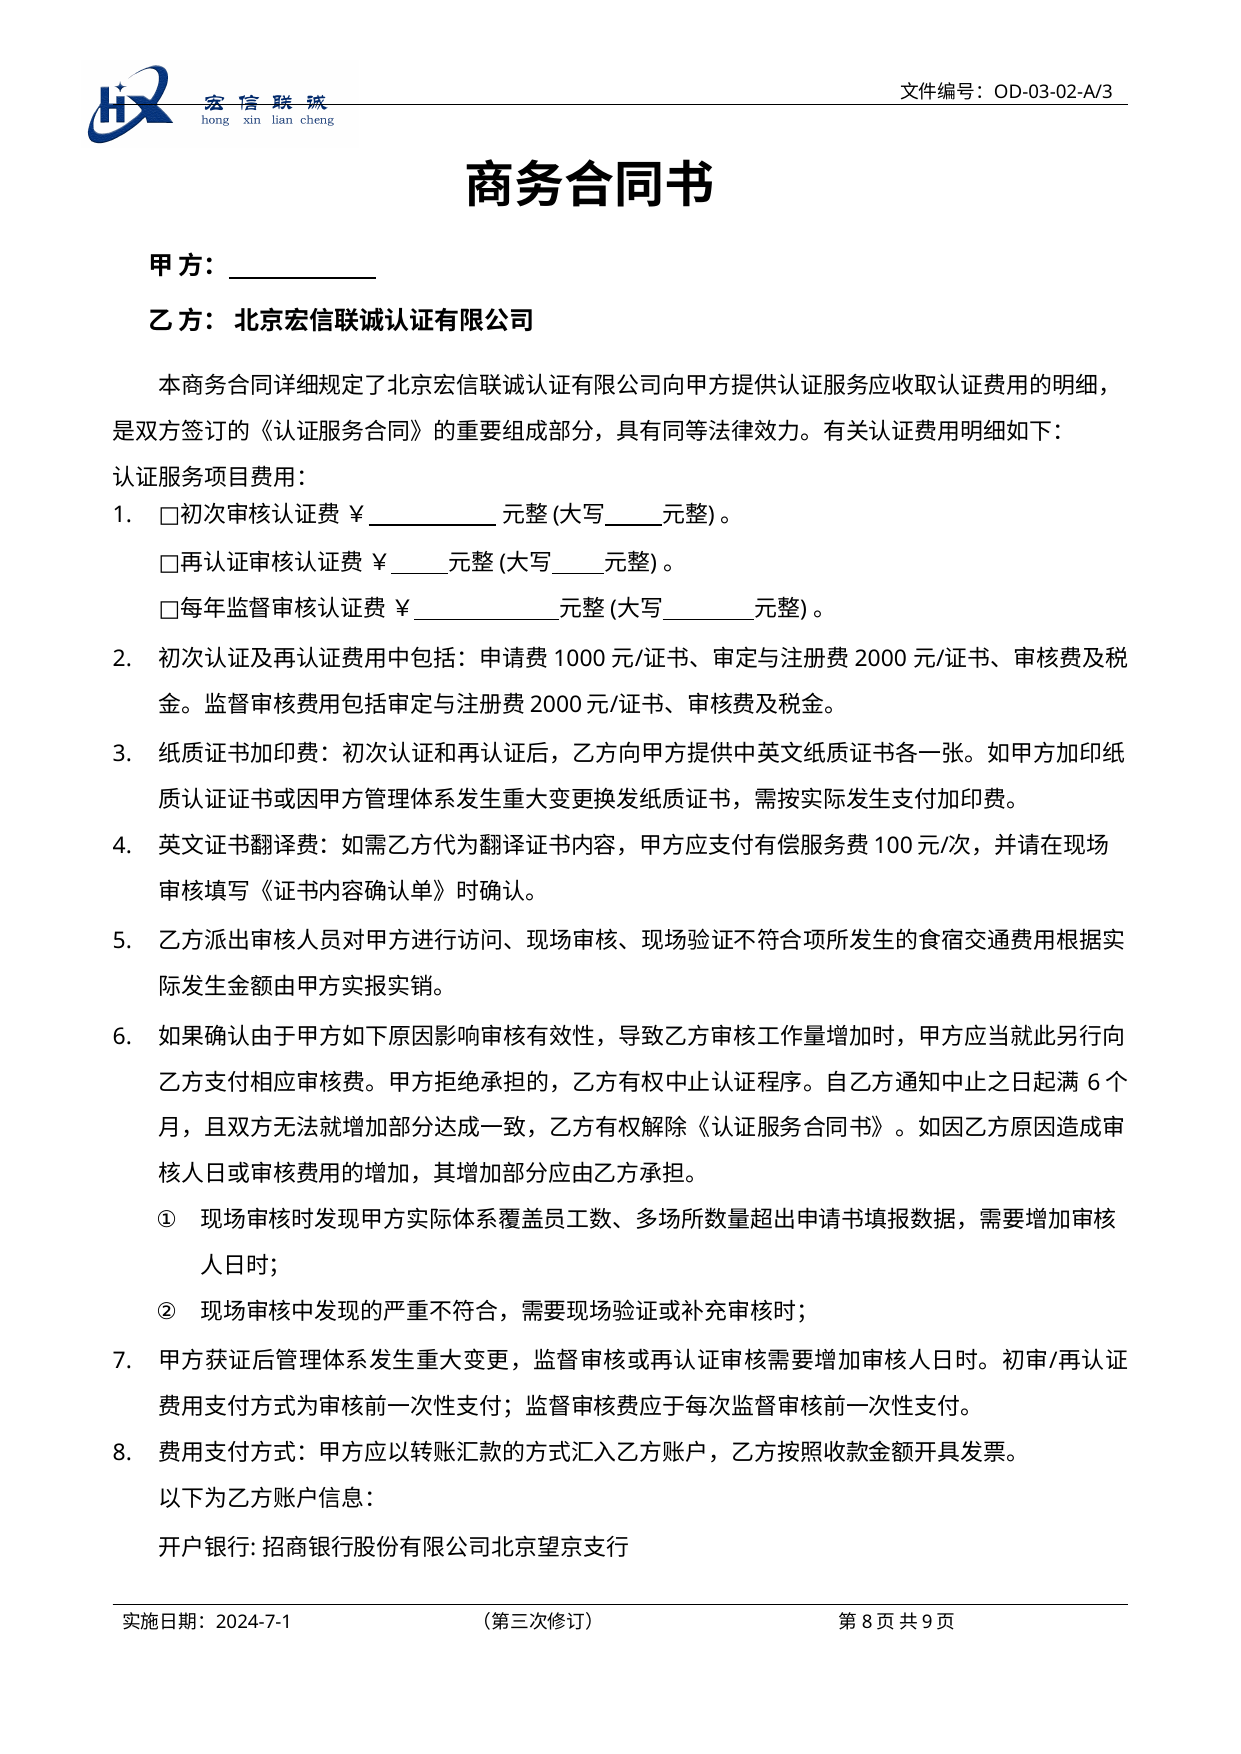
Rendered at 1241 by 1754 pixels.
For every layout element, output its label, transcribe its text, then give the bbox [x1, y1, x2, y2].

text 认证服务项目费用： [112, 446, 1128, 492]
list □初次审核认证费 ￥ 元整 (大写 元整) 。 [112, 496, 1128, 529]
list 开户银行: 招商银行股份有限公司北京望京支行 [158, 1519, 1128, 1565]
list 甲方获证后管理体系发生重大变更，监督审核或再认证审核需要增加审核人日时。初审/再认证费用支付方式为审核前一次性支付；监督审核费应于每次监督审核前一次性支付。 [112, 1332, 1128, 1424]
text 以下为乙方账户信息： [112, 1469, 1128, 1515]
subtitle 乙 方： 北京宏信联诚认证有限公司 [123, 300, 1128, 336]
list 乙方派出审核人员对甲方进行访问、现场审核、现场验证不符合项所发生的食宿交通费用根据实际发生金额由甲方实报实销。 [112, 912, 1128, 1004]
list 初次认证及再认证费用中包括：申请费 1000 元/证书、审定与注册费 2000 元/证书、审核费及税金。监督审核费用包括审定与注册费2000元/证书、审核费及税金。 [112, 629, 1128, 721]
list 如果确认由于甲方如下原因影响审核有效性，导致乙方审核工作量增加时，甲方应当就此另行向乙方支付相应审核费。甲方拒绝承担的，乙方有权中止认证程序。自乙方通知中止之日起满6个月，且双方无法就增加部分达成一致，乙方有权解除《认证服务合同书》。如因乙方原因造成审核人日或审核费用的增加，其增加部分应由乙方承担。 [112, 1007, 1128, 1191]
text □每年监督审核认证费 ￥ 元整 (大写 元整) 。 [112, 580, 1128, 626]
list 纸质证书加印费：初次认证和再认证后，乙方向甲方提供中英文纸质证书各一张。如甲方加印纸质认证证书或因甲方管理体系发生重大变更换发纸质证书，需按实际发生支付加印费。 [112, 725, 1128, 817]
list 现场审核时发现甲方实际体系覆盖员工数、多场所数量超出申请书填报数据，需要增加审核人日时； [156, 1191, 1128, 1282]
text 本商务合同详细规定了北京宏信联诚认证有限公司向甲方提供认证服务应收取认证费用的明细，是双方签订的《认证服务合同》的重要组成部分，具有同等法律效力。有关认证费用明细如下： [112, 354, 1128, 446]
subtitle 甲 方： [123, 246, 1128, 282]
text □再认证审核认证费 ￥ 元整 (大写 元整) 。 [112, 534, 1128, 580]
text 商务合同书 [112, 144, 791, 217]
list 费用支付方式：甲方应以转账汇款的方式汇入乙方账户，乙方按照收款金额开具发票。 [112, 1424, 1128, 1469]
picture [81, 60, 360, 148]
list 英文证书翻译费：如需乙方代为翻译证书内容，甲方应支付有偿服务费100元/次，并请在现场审核填写《证书内容确认单》时确认。 [112, 817, 1128, 908]
list 现场审核中发现的严重不符合，需要现场验证或补充审核时； [156, 1282, 1128, 1328]
